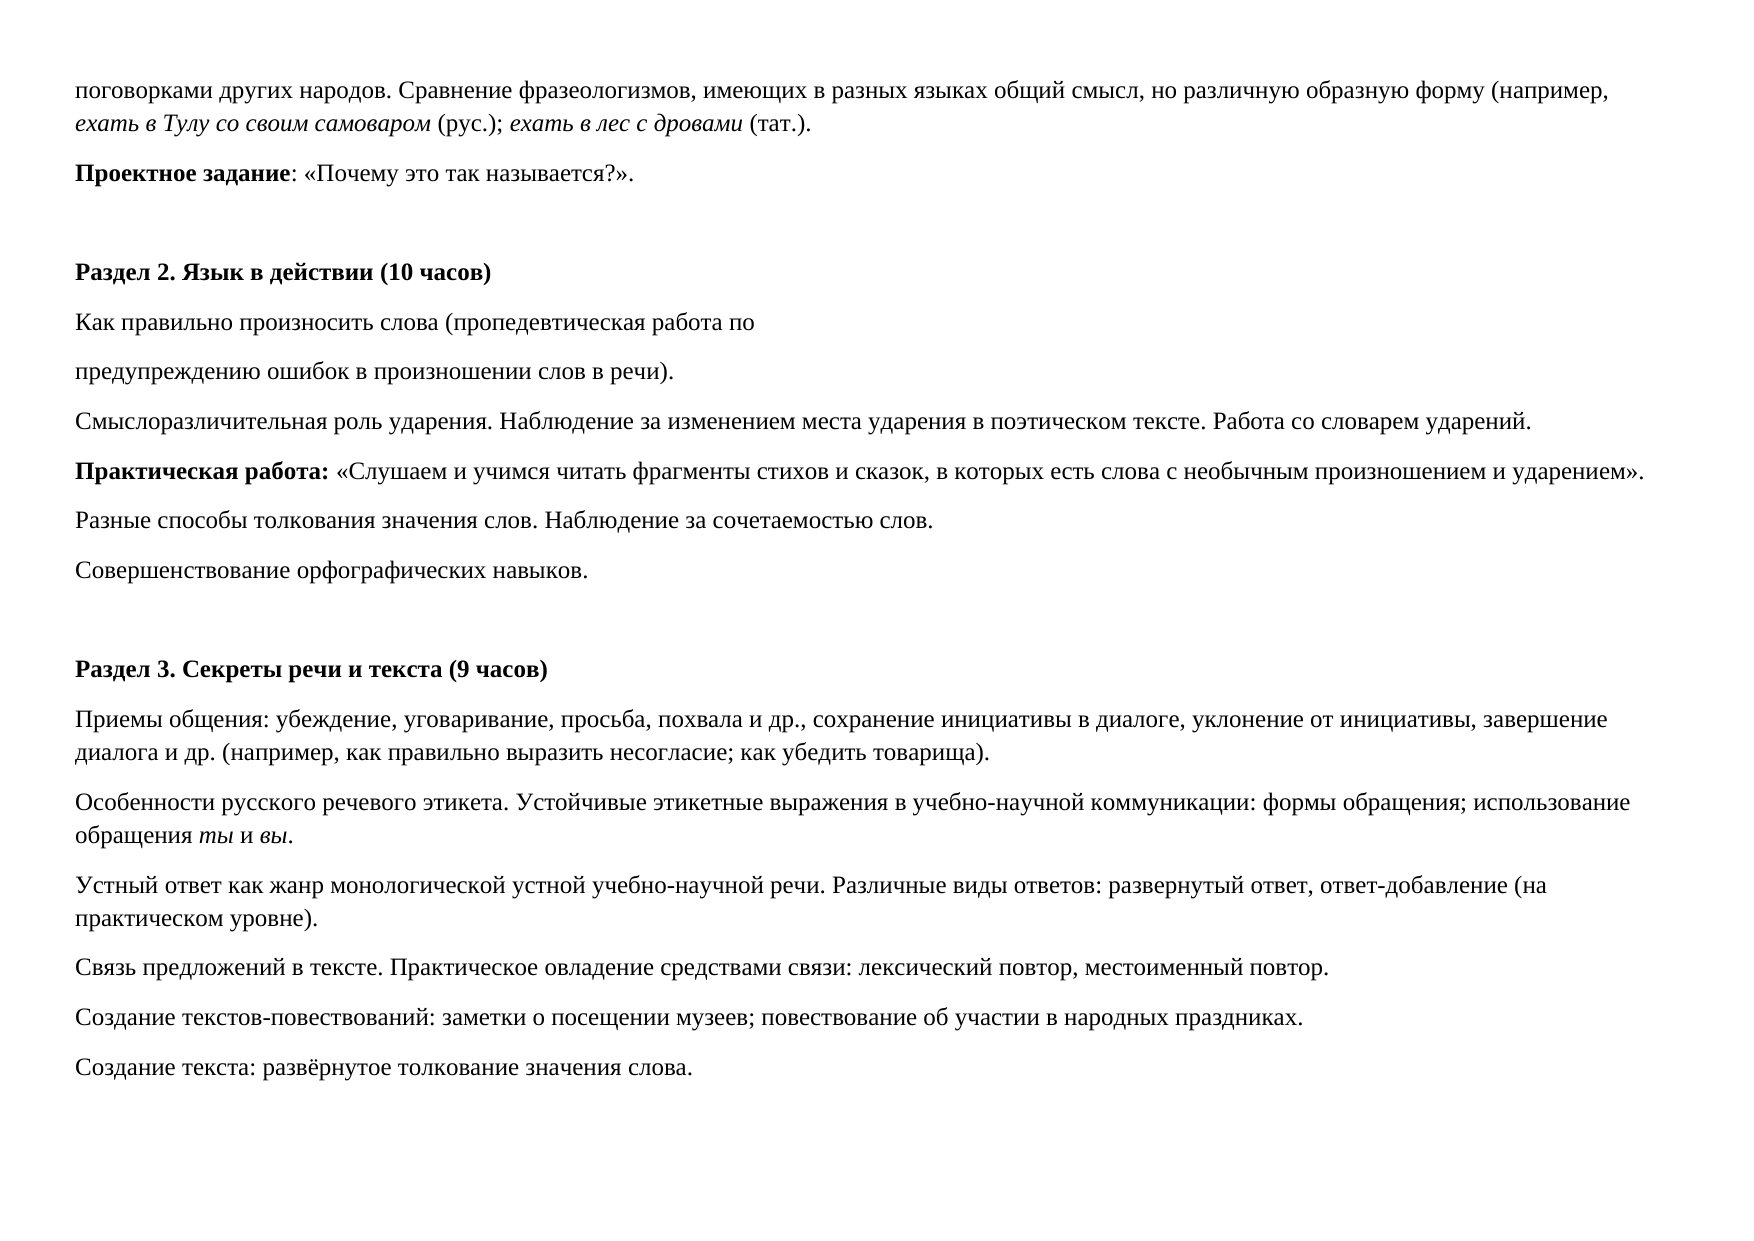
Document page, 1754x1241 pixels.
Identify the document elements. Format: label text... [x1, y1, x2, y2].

text Приемы общения: убеждение, уговаривание, просьба, похвала и др., сохранение инициативы в диалоге, уклонение от инициативы, завершение диалога и др. (например, как правильно выразить несогласие; как убедить товарища). [75, 704, 1679, 766]
text Раздел 2. Язык в действии (10 часов) [75, 257, 1679, 286]
text Практическая работа: «Слушаем и учимся читать фрагменты стихов и сказок, в которых есть слова с необычным произношением и ударением». [75, 456, 1679, 484]
text Как правильно произносить слова (пропедевтическая работа по [75, 307, 1679, 336]
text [75, 75, 1679, 137]
text Раздел 3. Секреты речи и текста (9 часов) [75, 654, 1679, 683]
text Совершенствование орфографических навыков. [75, 555, 1679, 584]
text Проектное задание: «Почему это так называется?». [75, 158, 1679, 186]
text Связь предложений в тексте. Практическое овладение средствами связи: лексический повтор, местоименный повтор. [75, 952, 1679, 981]
text Смыслоразличительная роль ударения. Наблюдение за изменением места ударения в поэтическом тексте. Работа со словарем ударений. [75, 406, 1679, 435]
text Устный ответ как жанр монологической устной учебно-научной речи. Различные виды ответов: развернутый ответ, ответ-добавление (на практическом уровне). [75, 870, 1679, 931]
text предупреждению ошибок в произношении слов в речи). [75, 356, 1679, 385]
text Создание текста: развёрнутое толкование значения слова. [75, 1052, 1679, 1081]
text Разные способы толкования значения слов. Наблюдение за сочетаемостью слов. [75, 506, 1679, 534]
text Создание текстов-повествований: заметки о посещении музеев; повествование об участии в народных праздниках. [75, 1002, 1679, 1031]
text Особенности русского речевого этикета. Устойчивые этикетные выражения в учебно-научной коммуникации: формы обращения; использование обращения ты и вы. [75, 787, 1679, 849]
